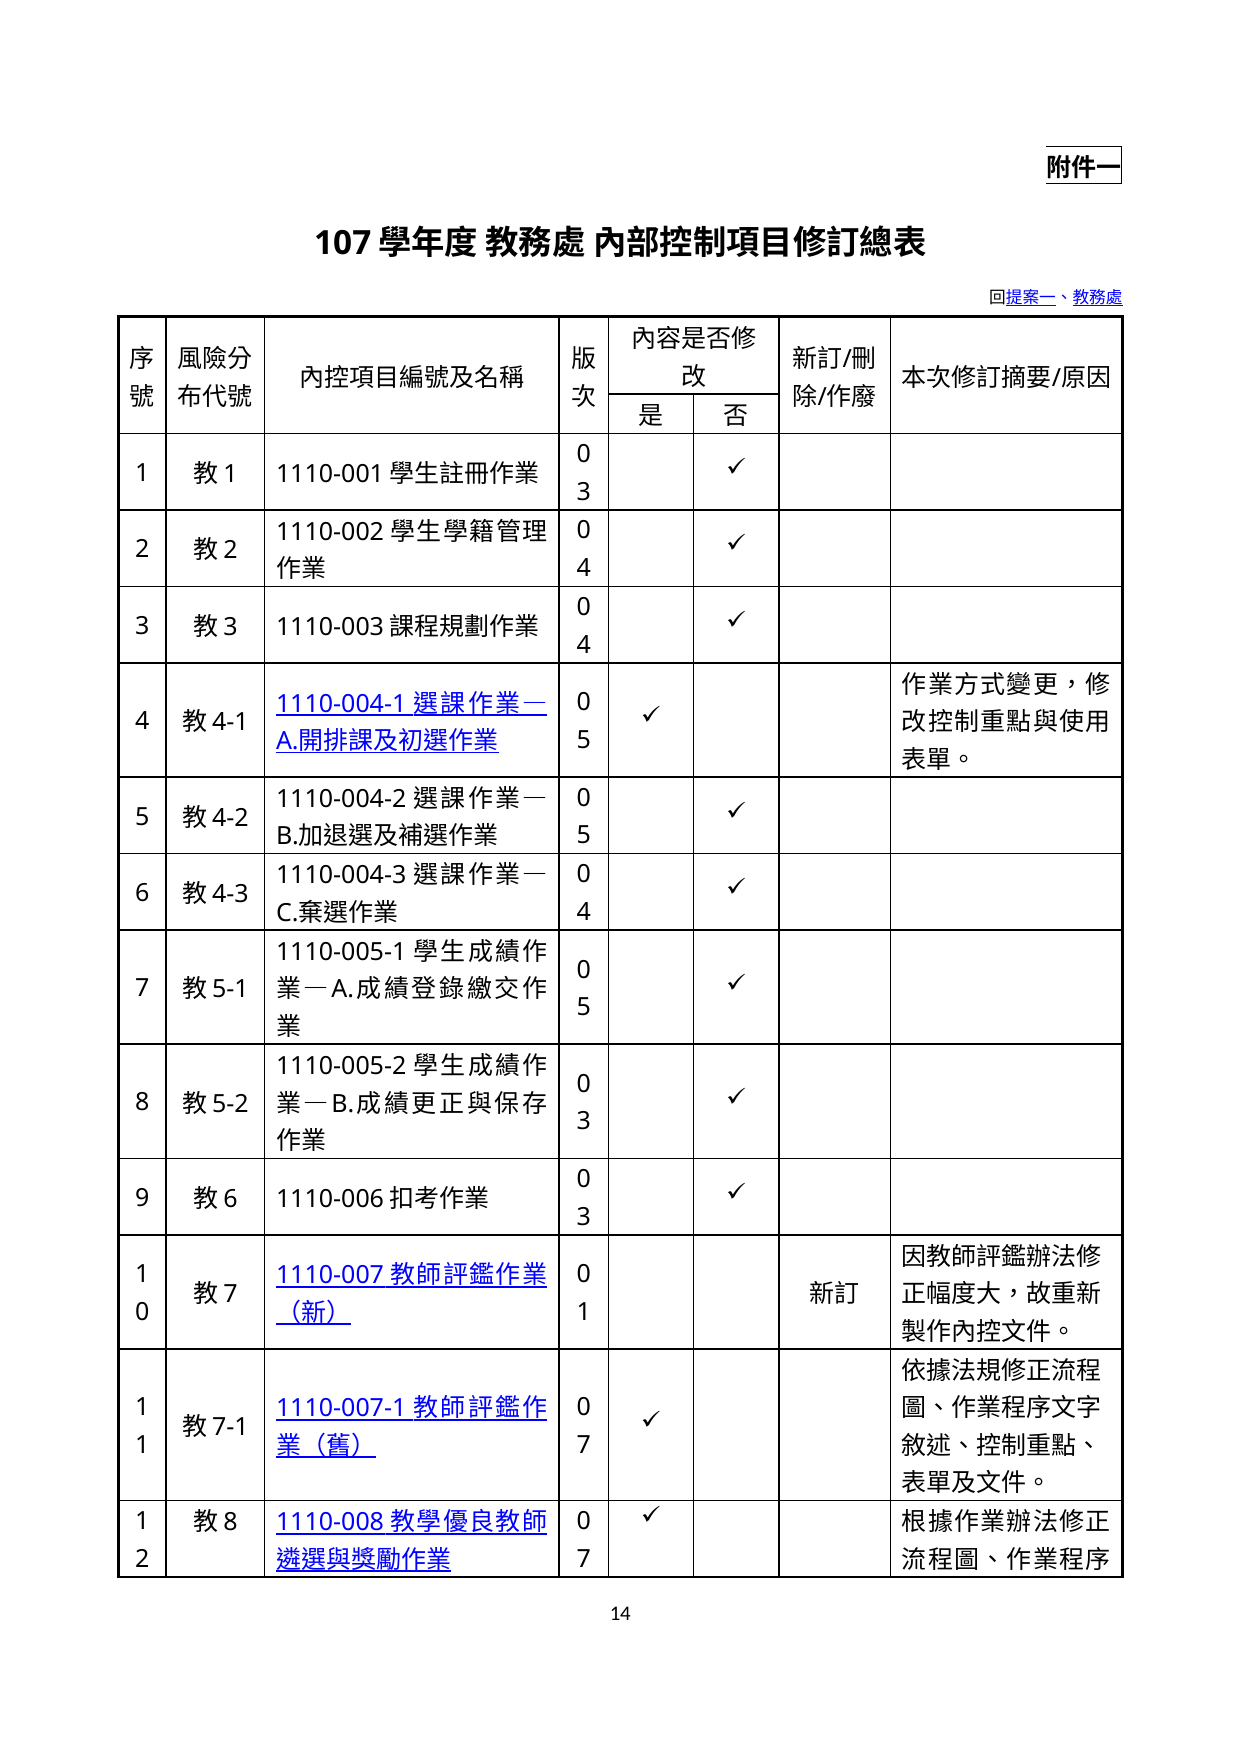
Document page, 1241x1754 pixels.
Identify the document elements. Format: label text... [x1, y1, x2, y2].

table_cell 05 [560, 778, 608, 853]
table_cell [780, 931, 890, 1043]
table_cell 4 [120, 664, 165, 776]
table_cell 04 [560, 854, 608, 929]
table_header 本次修訂摘要/原因 [891, 318, 1121, 432]
table_header 序號 [120, 318, 165, 432]
table_cell 6 [120, 854, 165, 929]
table_cell 04 [560, 511, 608, 586]
table_cell [609, 434, 693, 509]
table_cell [694, 1159, 778, 1234]
table_cell 1110-005-2學生成績作業—B.成績更正與保存作業 [265, 1045, 558, 1157]
table_cell 8 [120, 1045, 165, 1157]
table_cell [780, 434, 890, 509]
text 107學年度 教務處 內部控制項目修訂總表 [118, 203, 1122, 278]
table_cell [609, 931, 693, 1043]
table_header 風險分布代號 [167, 318, 264, 432]
table_cell [609, 511, 693, 586]
table_cell [694, 1350, 778, 1499]
table_cell 1110-002學生學籍管理作業 [265, 511, 558, 586]
table_cell 9 [120, 1159, 165, 1234]
table_cell 05 [560, 664, 608, 776]
table_cell [609, 1045, 693, 1157]
table_cell 1110-004-2選課作業—B.加退選及補選作業 [265, 778, 558, 853]
table_cell [780, 664, 890, 776]
table_cell 是 [609, 395, 693, 432]
table_cell [609, 1350, 693, 1499]
table_cell 1110-003課程規劃作業 [265, 587, 558, 662]
text 回提案一、教務處 [118, 278, 1122, 315]
table_cell [780, 854, 890, 929]
table_cell 教1 [167, 434, 264, 509]
table_cell 新訂 [780, 1236, 890, 1348]
table_cell 7 [120, 931, 165, 1043]
table_cell 1110-007教師評鑑作業（新） [265, 1236, 558, 1348]
table_cell 教7-1 [167, 1350, 264, 1499]
table_cell 07 [560, 1350, 608, 1499]
table_cell [694, 1236, 778, 1348]
table_cell [780, 1501, 890, 1576]
table_cell 教2 [167, 511, 264, 586]
table_cell [780, 511, 890, 586]
table_cell 教4-1 [167, 664, 264, 776]
table_cell [609, 778, 693, 853]
table_header 內控項目編號及名稱 [265, 318, 558, 432]
table_cell 12 [120, 1501, 165, 1576]
table_cell [780, 1045, 890, 1157]
table_cell [694, 587, 778, 662]
table_cell [780, 1350, 890, 1499]
table_cell 教4-2 [167, 778, 264, 853]
table_cell [609, 587, 693, 662]
table_cell 2 [120, 511, 165, 586]
table_cell 教7 [167, 1236, 264, 1348]
table_cell [780, 587, 890, 662]
table_cell 教3 [167, 587, 264, 662]
table_cell 教4-3 [167, 854, 264, 929]
table_cell [694, 434, 778, 509]
table_cell [609, 664, 693, 776]
table_cell [694, 1045, 778, 1157]
table_cell 11 [120, 1350, 165, 1499]
table_cell 03 [560, 1159, 608, 1234]
table_cell 07 [560, 1501, 608, 1576]
table_cell 1110-005-1學生成績作業—A.成績登錄繳交作業 [265, 931, 558, 1043]
table_cell [609, 1159, 693, 1234]
table_cell [694, 854, 778, 929]
table_cell [609, 1501, 693, 1576]
table_cell [694, 511, 778, 586]
table_cell 否 [694, 395, 778, 432]
table_cell [694, 1501, 778, 1576]
table_cell 10 [120, 1236, 165, 1348]
table_cell 5 [120, 778, 165, 853]
table_cell 作業方式變更，修改控制重點與使用表單。 [891, 664, 1121, 776]
table_cell 教5-2 [167, 1045, 264, 1157]
table_cell [891, 1159, 1121, 1234]
table_cell 03 [560, 434, 608, 509]
table_cell [780, 1159, 890, 1234]
table_cell [694, 931, 778, 1043]
table_cell [609, 854, 693, 929]
table_cell 因教師評鑑辦法修正幅度大，故重新製作內控文件。 [891, 1236, 1121, 1348]
table_header 版次 [560, 318, 608, 432]
table_cell 01 [560, 1236, 608, 1348]
table_cell [694, 664, 778, 776]
table_cell 03 [560, 1045, 608, 1157]
table_cell [891, 587, 1121, 662]
table_cell [780, 778, 890, 853]
table_cell 04 [560, 587, 608, 662]
table_cell [891, 1045, 1121, 1157]
table_cell [891, 511, 1121, 586]
table_cell 1110-006扣考作業 [265, 1159, 558, 1234]
table_cell 1110-004-1選課作業—A.開排課及初選作業 [265, 664, 558, 776]
table_cell [891, 931, 1121, 1043]
table_cell 1110-007-1教師評鑑作業（舊） [265, 1350, 558, 1499]
table_cell [891, 778, 1121, 853]
table_header 內容是否修改 [609, 318, 778, 393]
table_cell 教5-1 [167, 931, 264, 1043]
text 附件一 [118, 128, 1122, 203]
table_cell [891, 854, 1121, 929]
table_cell 依據法規修正流程圖、作業程序文字敘述、控制重點、表單及文件。 [891, 1350, 1121, 1499]
table_cell [891, 434, 1121, 509]
table_cell 1 [120, 434, 165, 509]
table_header 新訂/刪除/作廢 [780, 318, 890, 432]
table_cell 1110-004-3選課作業—C.棄選作業 [265, 854, 558, 929]
table_cell 教8 [167, 1501, 264, 1576]
table_cell 教6 [167, 1159, 264, 1234]
table_cell 1110-001學生註冊作業 [265, 434, 558, 509]
table_cell 3 [120, 587, 165, 662]
table_cell [609, 1236, 693, 1348]
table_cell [265, 1501, 558, 1576]
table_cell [891, 1501, 1121, 1576]
table_cell 05 [560, 931, 608, 1043]
table_cell [694, 778, 778, 853]
